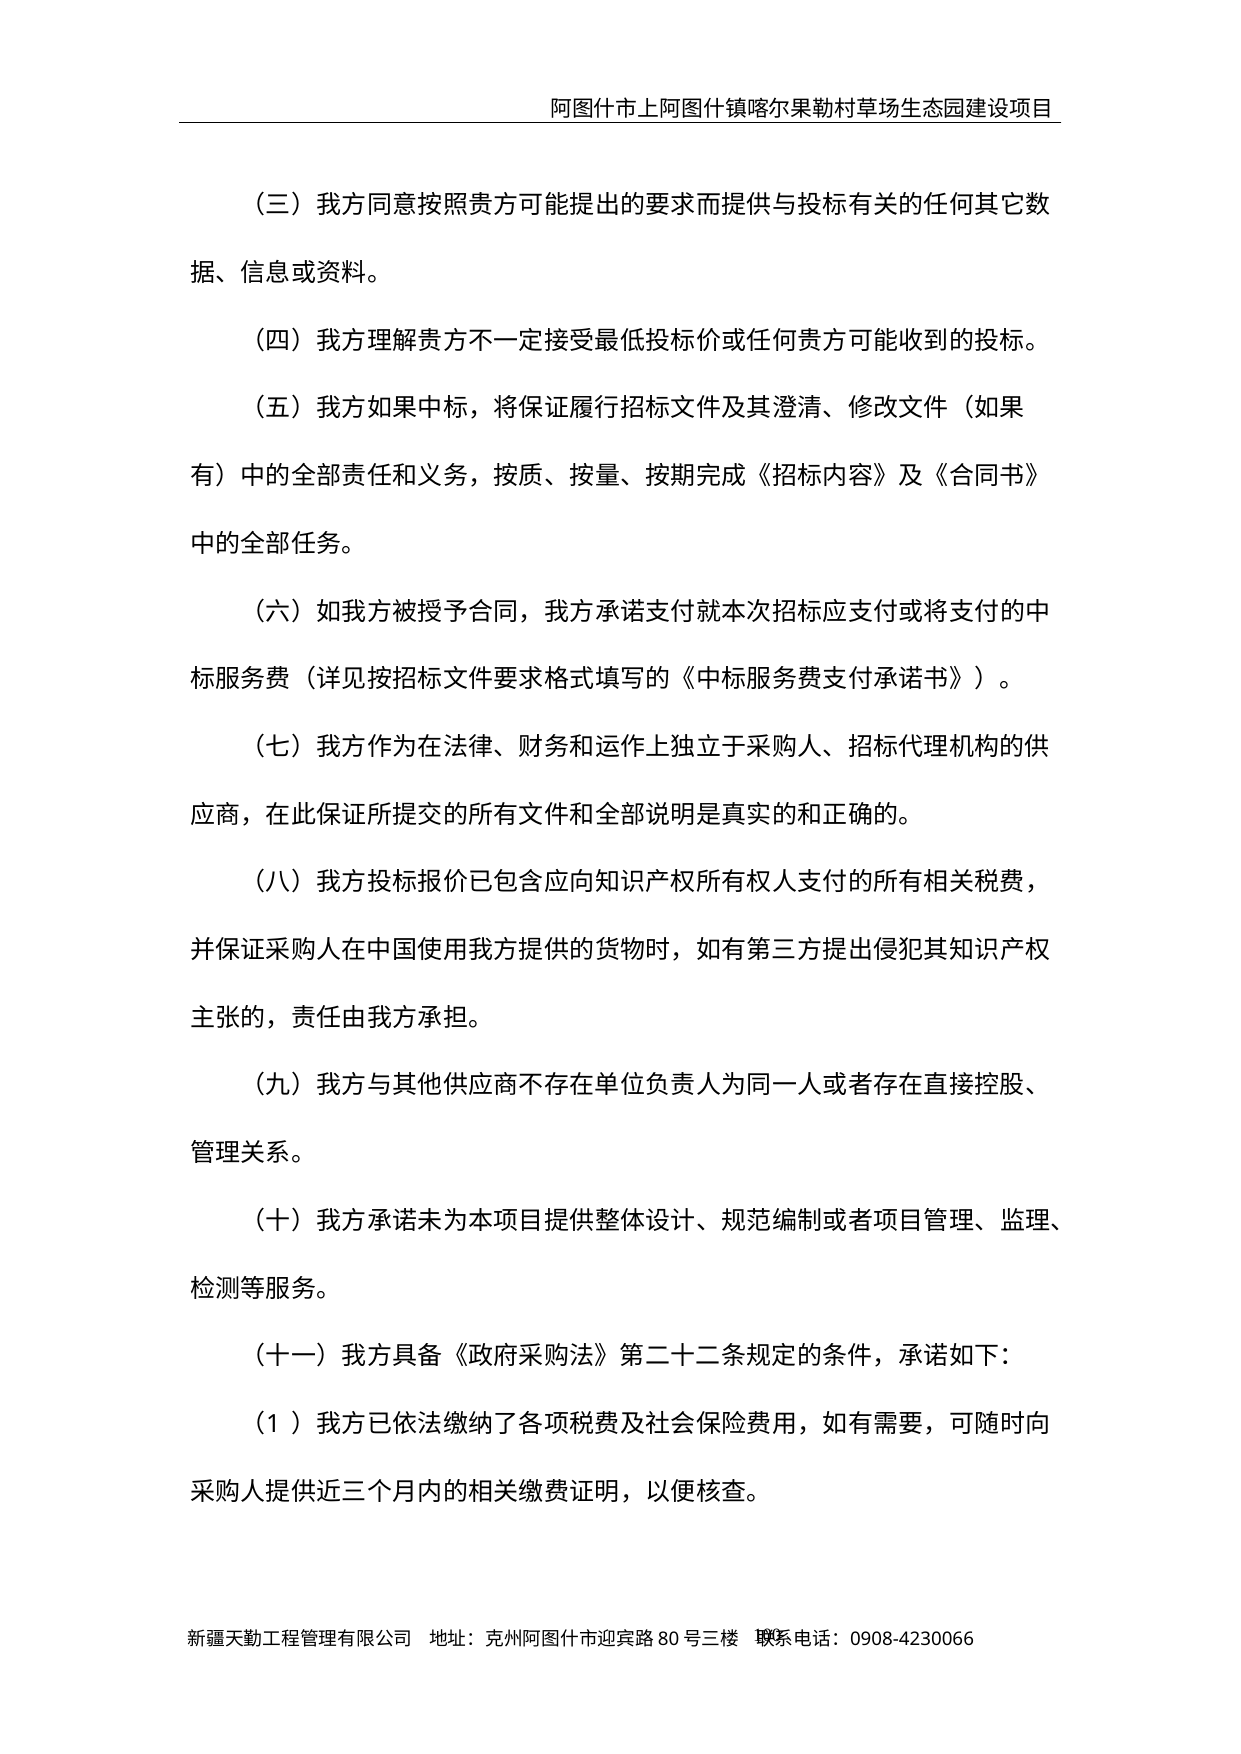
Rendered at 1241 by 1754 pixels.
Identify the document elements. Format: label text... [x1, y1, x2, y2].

text （三）我方同意按照贵方可能提出的要求而提供与投标有关的任何其它数据、信息或资料。 [190, 169, 1050, 304]
text （十一）我方具备《政府采购法》第二十二条规定的条件，承诺如下： [190, 1320, 1050, 1388]
text （1）我方已依法缴纳了各项税费及社会保险费用，如有需要，可随时向采购人提供近三个月内的相关缴费证明，以便核查。 [190, 1388, 1050, 1523]
text （五）我方如果中标，将保证履行招标文件及其澄清、修改文件（如果有）中的全部责任和义务，按质、按量、按期完成《招标内容》及《合同书》中的全部任务。 [190, 372, 1050, 575]
text （九）我方与其他供应商不存在单位负责人为同一人或者存在直接控股、管理关系。 [190, 1049, 1050, 1184]
text （八）我方投标报价已包含应向知识产权所有权人支付的所有相关税费，并保证采购人在中国使用我方提供的货物时，如有第三方提出侵犯其知识产权主张的，责任由我方承担。 [190, 846, 1050, 1049]
text （七）我方作为在法律、财务和运作上独立于采购人、招标代理机构的供应商，在此保证所提交的所有文件和全部说明是真实的和正确的。 [190, 711, 1050, 846]
text （十）我方承诺未为本项目提供整体设计、规范编制或者项目管理、监理、检测等服务。 [190, 1184, 1050, 1320]
text （六）如我方被授予合同，我方承诺支付就本次招标应支付或将支付的中标服务费（详见按招标文件要求格式填写的《中标服务费支付承诺书》）。 [190, 575, 1050, 711]
text （四）我方理解贵方不一定接受最低投标价或任何贵方可能收到的投标。 [190, 304, 1050, 372]
